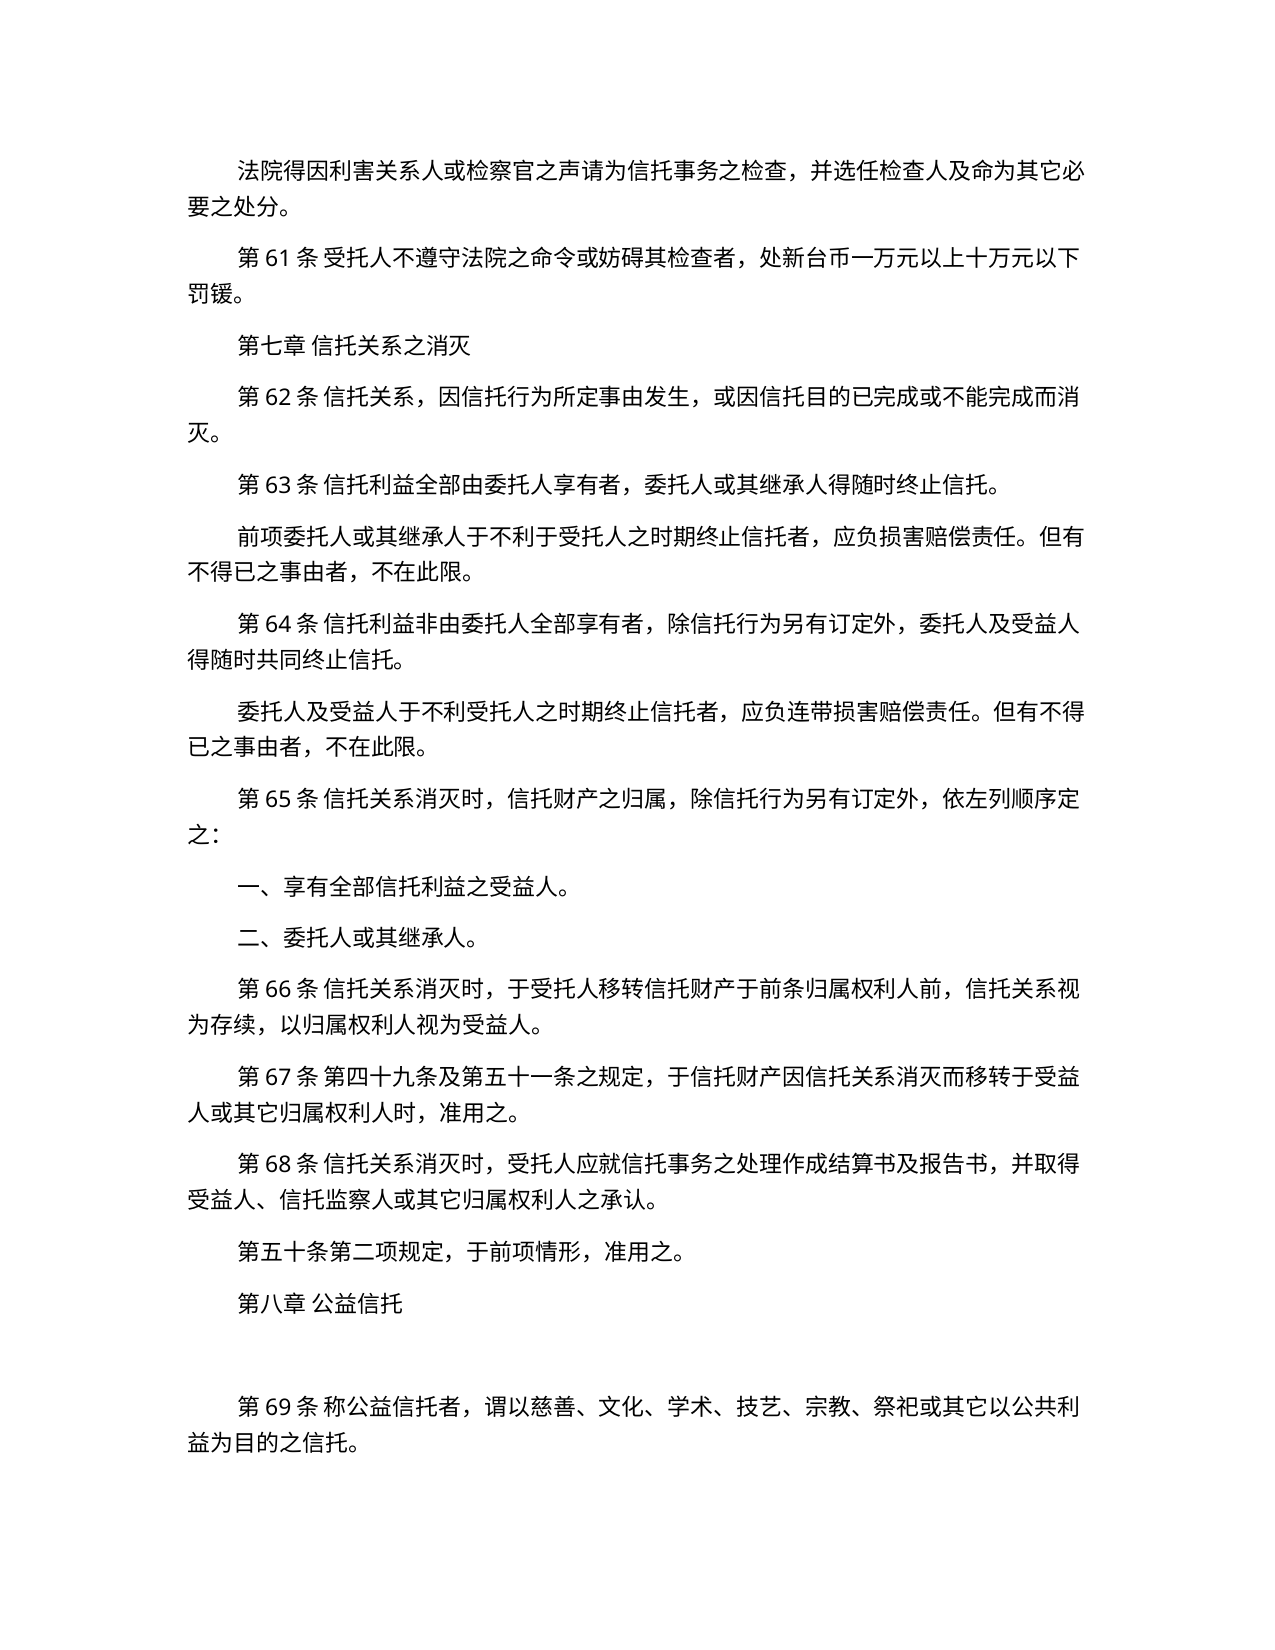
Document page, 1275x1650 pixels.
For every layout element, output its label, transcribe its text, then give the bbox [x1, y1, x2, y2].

text 一、享有全部信托利益之受益人。 [187, 866, 1087, 902]
text 法院得因利害关系人或检察官之声请为信托事务之检查，并选任检查人及命为其它必要之处分。 [187, 150, 1087, 222]
text 第69条 称公益信托者，谓以慈善、文化、学术、技艺、宗教、祭祀或其它以公共利益为目的之信托。 [187, 1386, 1087, 1458]
text 第66条 信托关系消灭时，于受托人移转信托财产于前条归属权利人前，信托关系视为存续，以归属权利人视为受益人。 [187, 969, 1087, 1041]
text 二、委托人或其继承人。 [187, 917, 1087, 953]
text 第63条 信托利益全部由委托人享有者，委托人或其继承人得随时终止信托。 [187, 464, 1087, 500]
text 第67条 第四十九条及第五十一条之规定，于信托财产因信托关系消灭而移转于受益人或其它归属权利人时，准用之。 [187, 1056, 1087, 1128]
text 第64条 信托利益非由委托人全部享有者，除信托行为另有订定外，委托人及受益人得随时共同终止信托。 [187, 603, 1087, 675]
text 第65条 信托关系消灭时，信托财产之归属，除信托行为另有订定外，依左列顺序定之： [187, 778, 1087, 850]
text 第61条 受托人不遵守法院之命令或妨碍其检查者，处新台币一万元以上十万元以下罚锾。 [187, 237, 1087, 309]
text 前项委托人或其继承人于不利于受托人之时期终止信托者，应负损害赔偿责任。但有不得已之事由者，不在此限。 [187, 516, 1087, 587]
text 第八章 公益信托 [187, 1283, 1087, 1319]
text 第七章 信托关系之消灭 [187, 325, 1087, 361]
text 第五十条第二项规定，于前项情形，准用之。 [187, 1231, 1087, 1267]
text 第68条 信托关系消灭时，受托人应就信托事务之处理作成结算书及报告书，并取得受益人、信托监察人或其它归属权利人之承认。 [187, 1144, 1087, 1216]
text 委托人及受益人于不利受托人之时期终止信托者，应负连带损害赔偿责任。但有不得已之事由者，不在此限。 [187, 691, 1087, 762]
text 第62条 信托关系，因信托行为所定事由发生，或因信托目的已完成或不能完成而消灭。 [187, 377, 1087, 448]
